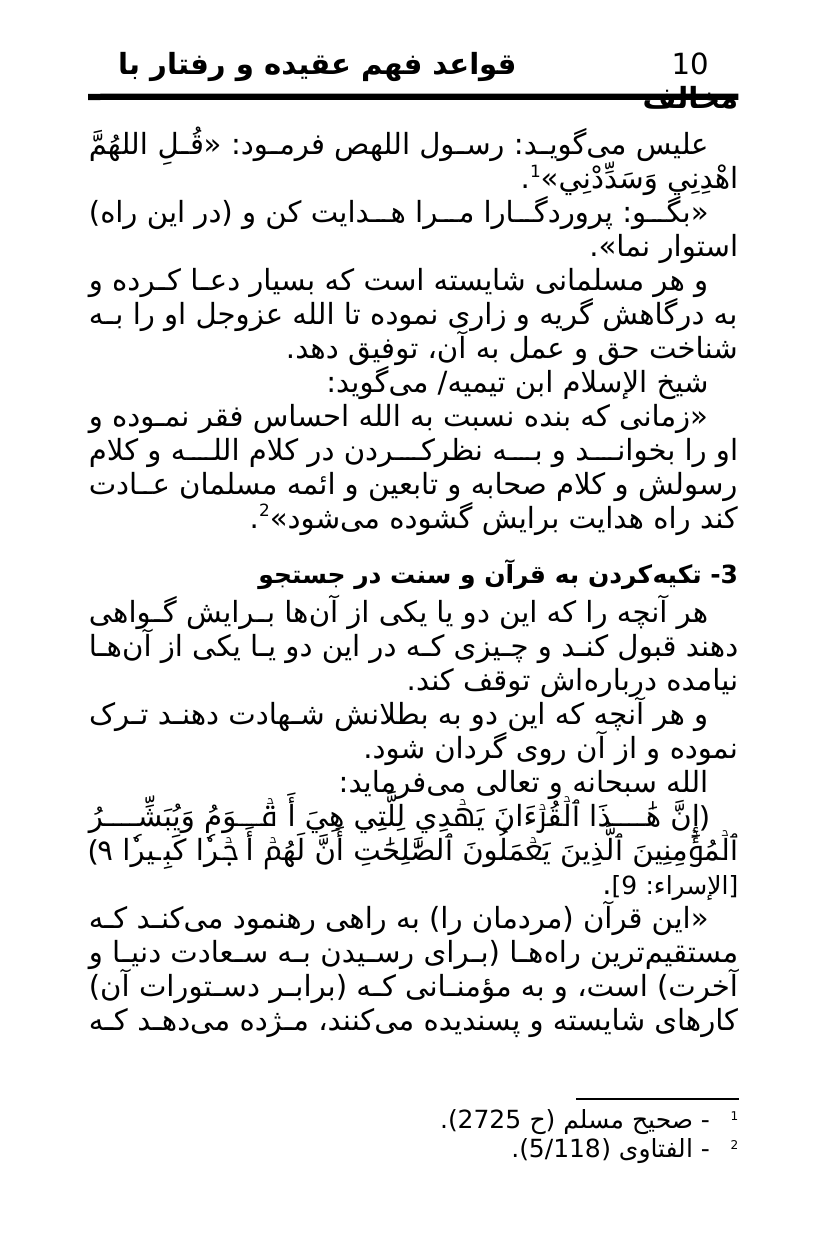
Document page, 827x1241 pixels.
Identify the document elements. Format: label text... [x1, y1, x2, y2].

text ﴿إِنَّ هَٰذَا ٱلۡقُرۡءَانَ يَهۡدِي لِلَّتِي هِيَ أَقۡوَمُ وَيُبَشِّرُ ٱلۡمُؤۡمِنِينَ ٱلَّذِينَ يَعۡمَلُونَ ٱلصَّٰلِحَٰتِ أَنَّ لَهُمۡ أَجۡرٗا كَبِيرٗا ٩﴾ [الإسراء: 9]. ‏ [89, 799, 738, 901]
text 3- تکیه‌کردن به قرآن و سنت در جستجو [89, 560, 738, 589]
text و هر مسلمانی شایسته است که بسیار دعا کرده و به درگاهش گریه و زاری نموده تا الله عزوجل او را به شناخت حق و عمل به آن، توفیق دهد. [89, 263, 738, 365]
text و هر آنچه که این دو به بطلانش شهادت دهند ترک نموده و از آن روی گردان شود. [89, 697, 738, 765]
text شیخ الإسلام ابن تیمیه/ می‌گوید: [89, 365, 738, 399]
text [89, 901, 738, 1037]
text «زمانی که بنده نسبت به الله احساس فقر نموده و او را بخواند و به نظرکردن در کلام الله و کلام رسولش و کلام صحابه و تابعین و ائمه مسلمان عادت کند راه هدایت برایش گشوده می‌شود». [89, 399, 738, 535]
text «بگو: پروردگارا مرا هدایت کن و (در این راه) استوار نما». [89, 196, 738, 263]
text الله سبحانه و تعالی می‌فرماید: [89, 765, 738, 799]
text هر آنچه را که این دو یا یکی از آن‌ها برایش گواهی دهند قبول کند و چیزی که در این دو یا یکی از آن‌ها نیامده درباره‌اش توقف کند. [89, 596, 738, 697]
text علیس می‌گوید: رسول اللهص فرمود: «قُلِ اللهُمَّ اهْدِنِي وَسَدِّدْنِي». [89, 128, 738, 196]
